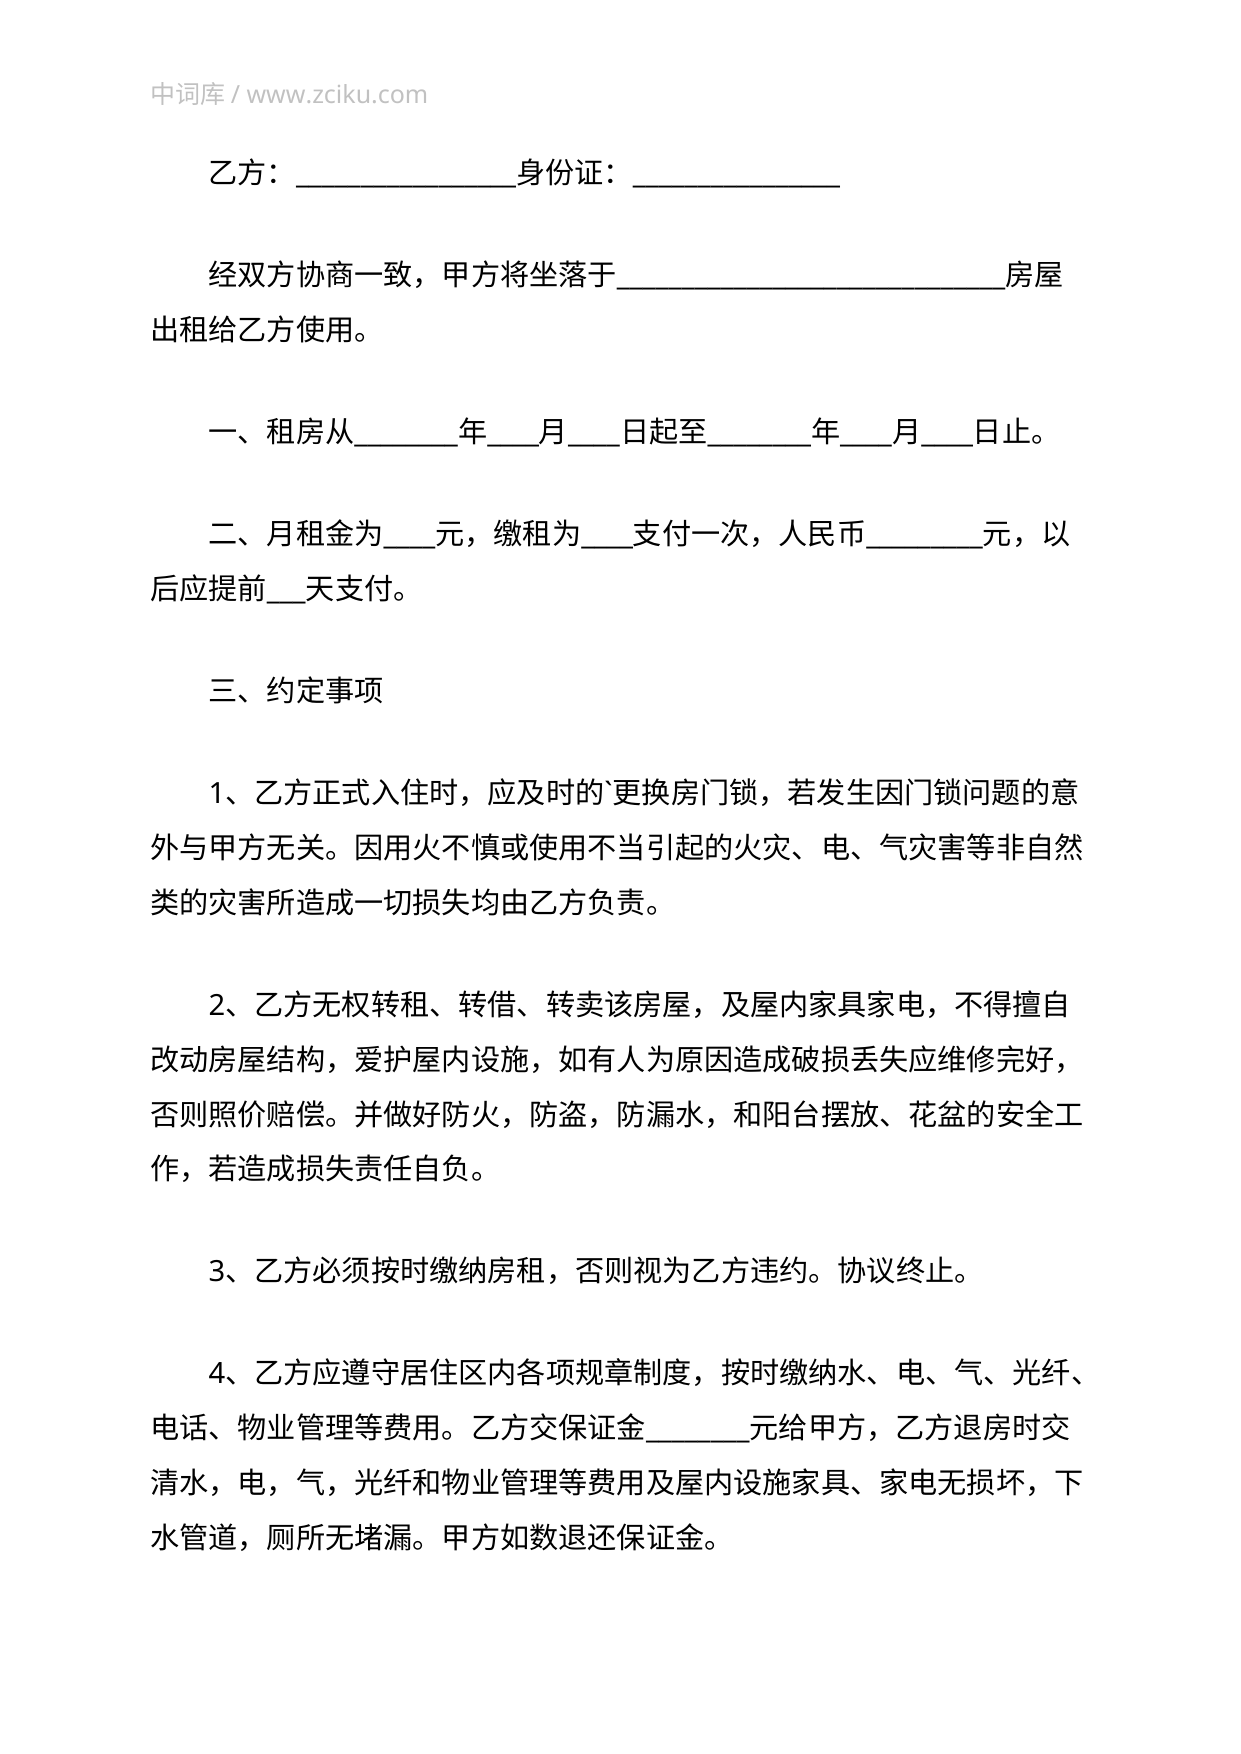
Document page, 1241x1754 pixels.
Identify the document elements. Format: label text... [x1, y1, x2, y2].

text 3、乙方必须按时缴纳房租，否则视为乙方违约。协议终止。 [150, 1248, 1090, 1290]
text 1、乙方正式入住时，应及时的`更换房门锁，若发生因门锁问题的意外与甲方无关。因用火不慎或使用不当引起的火灾、电、气灾害等非自然类的灾害所造成一切损失均由乙方负责。 [150, 769, 1090, 922]
text 二、月租金为____元，缴租为____支付一次，人民币_________元，以后应提前___天支付。 [150, 511, 1090, 608]
text 4、乙方应遵守居住区内各项规章制度，按时缴纳水、电、气、光纤、电话、物业管理等费用。乙方交保证金________元给甲方，乙方退房时交清水，电，气，光纤和物业管理等费用及屋内设施家具、家电无损坏，下水管道，厕所无堵漏。甲方如数退还保证金。 [150, 1350, 1090, 1557]
text 2、乙方无权转租、转借、转卖该房屋，及屋内家具家电，不得擅自改动房屋结构，爱护屋内设施，如有人为原因造成破损丢失应维修完好，否则照价赔偿。并做好防火，防盗，防漏水，和阳台摆放、花盆的安全工作，若造成损失责任自负。 [150, 981, 1090, 1188]
text 经双方协商一致，甲方将坐落于______________________________房屋出租给乙方使用。 [150, 252, 1090, 349]
text 乙方：_________________身份证：________________ [150, 150, 1090, 192]
text 三、约定事项 [150, 668, 1090, 710]
text 一、租房从________年____月____日起至________年____月____日止。 [150, 409, 1090, 451]
